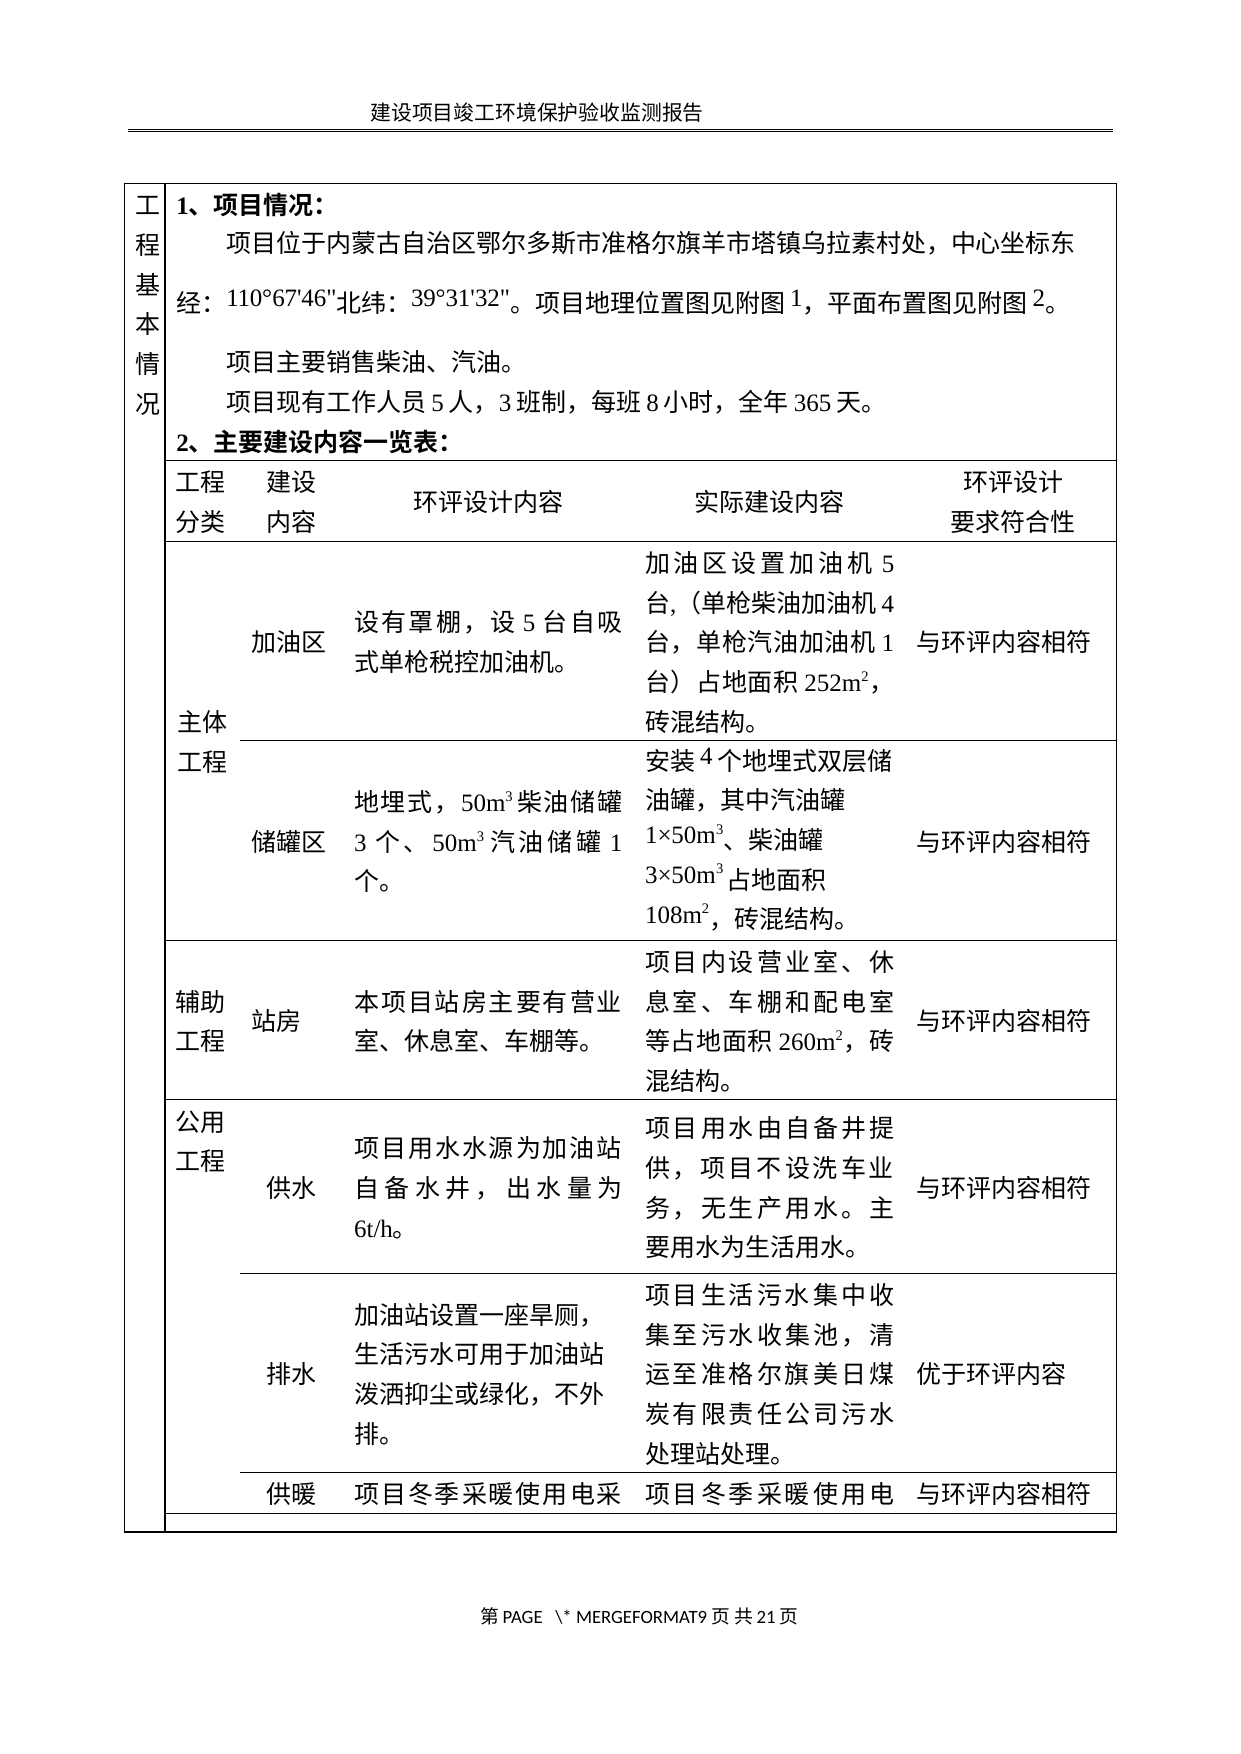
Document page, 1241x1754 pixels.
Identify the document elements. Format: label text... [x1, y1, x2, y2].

table_cell 1、项目情况： 项目位于内蒙古自治区鄂尔多斯市准格尔旗羊市塔镇乌拉素村处，中心坐标东经：110°67'46"北纬：39°31'32"。项目地理位置图见附图1，平面布置图见附图2。 项目主要销售柴油、汽油。 项目现有工作人员5人，3班制，每班8小时，全年365天。 2、主要建设内容一览表： [166, 184, 1116, 460]
table_cell 工程基 本情况 [125, 184, 164, 1531]
table_cell 1、项目情况： 项目位于内蒙古自治区鄂尔多斯市准格尔旗羊市塔镇乌拉素村处，中心坐标东经：110°67'46"北纬：39°31'32"。项目地理位置图见附图1，平面布置图见附图2。 项目主要销售柴油、汽油。 项目现有工作人员5人，3班制，每班8小时，全年365天。 2、主要建设内容一览表： [166, 461, 1116, 541]
table_cell 1、项目情况： 项目位于内蒙古自治区鄂尔多斯市准格尔旗羊市塔镇乌拉素村处，中心坐标东经：110°67'46"北纬：39°31'32"。项目地理位置图见附图1，平面布置图见附图2。 项目主要销售柴油、汽油。 项目现有工作人员5人，3班制，每班8小时，全年365天。 2、主要建设内容一览表： [166, 941, 1116, 1099]
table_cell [166, 1100, 1116, 1513]
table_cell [166, 1514, 1116, 1531]
table_cell 1、项目情况： 项目位于内蒙古自治区鄂尔多斯市准格尔旗羊市塔镇乌拉素村处，中心坐标东经：110°67'46"北纬：39°31'32"。项目地理位置图见附图1，平面布置图见附图2。 项目主要销售柴油、汽油。 项目现有工作人员5人，3班制，每班8小时，全年365天。 2、主要建设内容一览表： [166, 542, 1116, 940]
